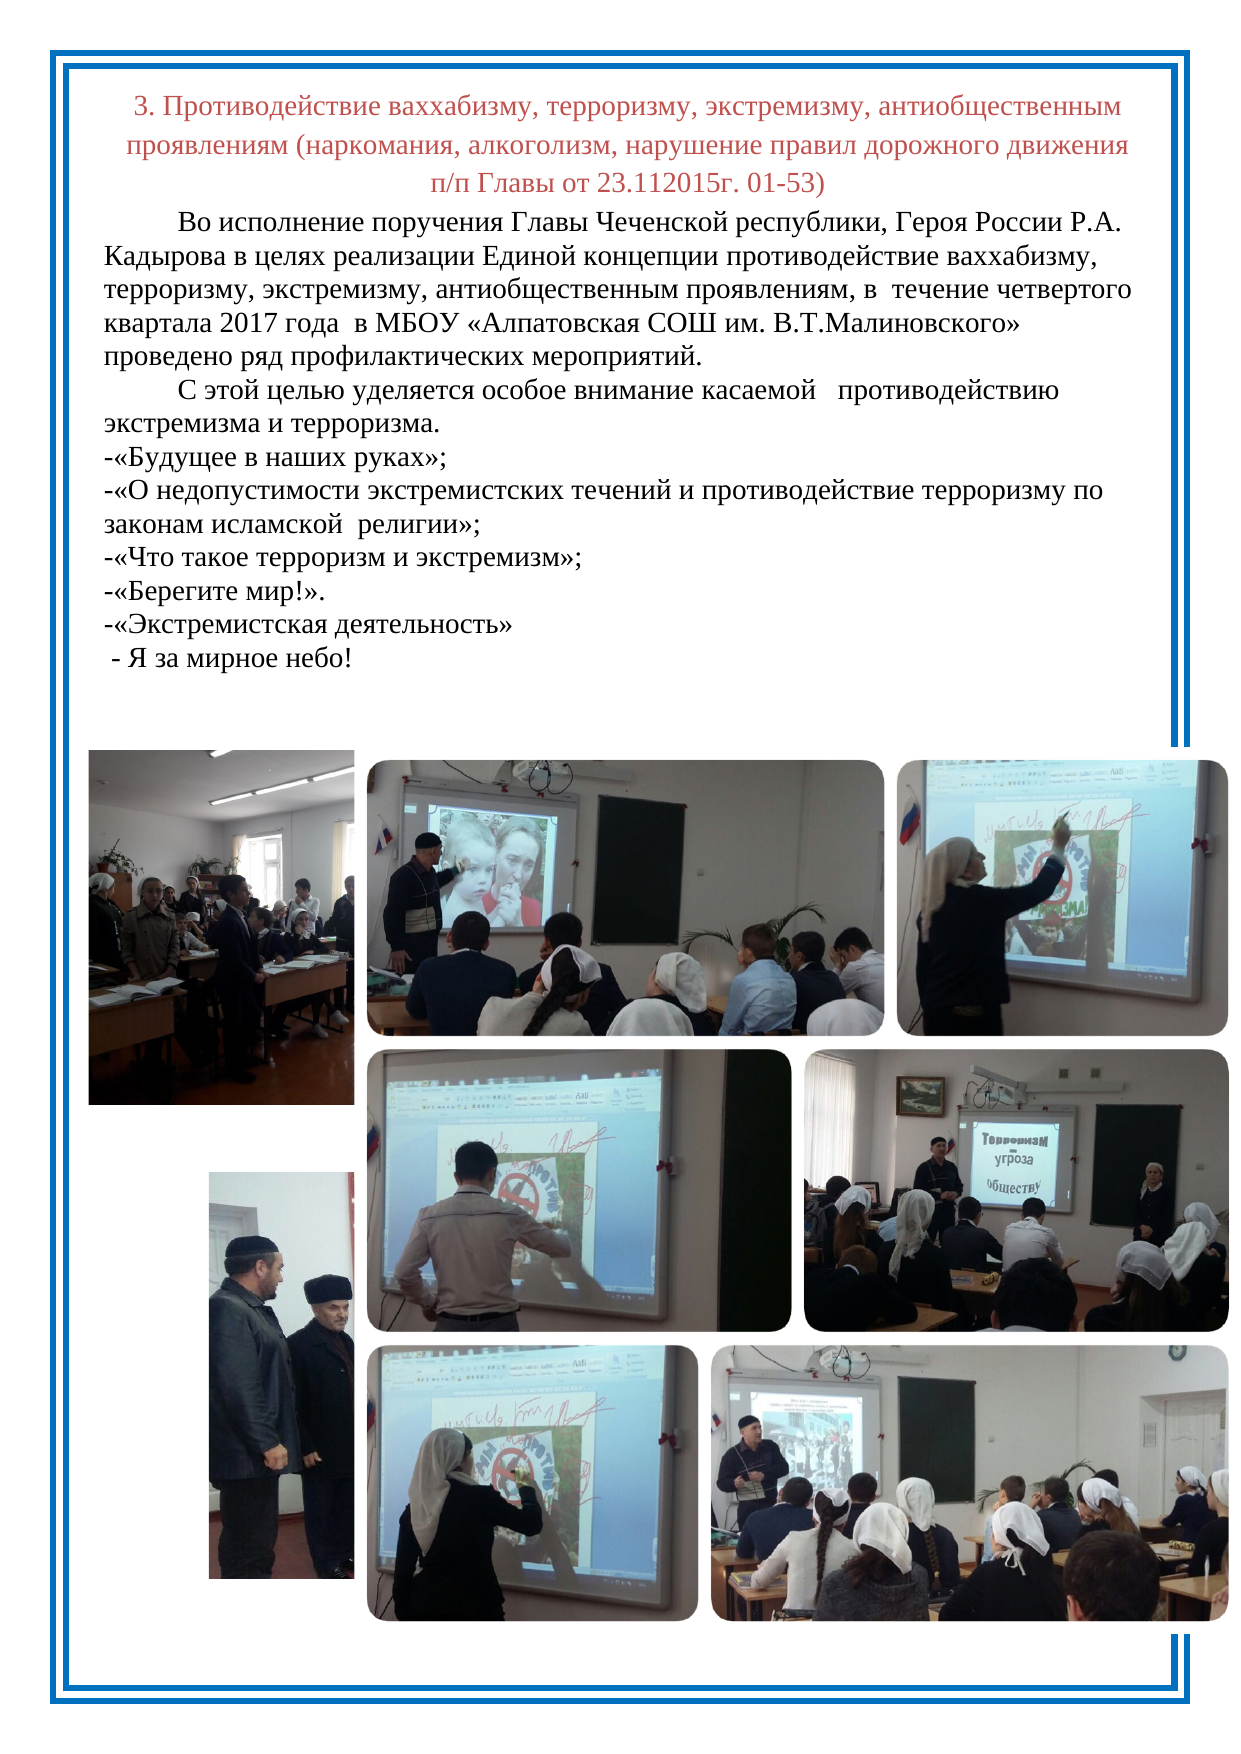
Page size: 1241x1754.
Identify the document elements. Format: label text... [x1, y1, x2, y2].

text -«Экстремистская деятельность» [103, 607, 1152, 640]
picture [88, 747, 1240, 1634]
text Во исполнение поручения Главы Чеченской республики, Героя России Р.А. Кадырова в целях реализации Единой концепции противодействие ваххабизму, терроризму, экстремизму, антиобщественным проявлениям, в течение четвертого квартала 2017 года в МБОУ «Алпатовская СОШ им. В.Т.Малиновского» проведено ряд профилактических мероприятий. [103, 204, 1152, 372]
text -«Что такое терроризм и экстремизм»; [103, 539, 1152, 573]
text -«Берегите мир!». [103, 573, 1152, 607]
text -«Будущее в наших руках»; [103, 439, 1152, 472]
text 3. Противодействие ваххабизму, терроризму, экстремизму, антиобщественным проявлениям (наркомания, алкоголизм, нарушение правил дорожного движения п/п Главы от 23.112015г. 01-53) [103, 88, 1152, 199]
text С этой целью уделяется особое внимание касаемой противодействию экстремизма и терроризма. [103, 372, 1152, 439]
text - Я за мирное небо! [103, 640, 1152, 674]
text -«О недопустимости экстремистских течений и противодействие терроризму по законам исламской религии»; [103, 472, 1152, 539]
